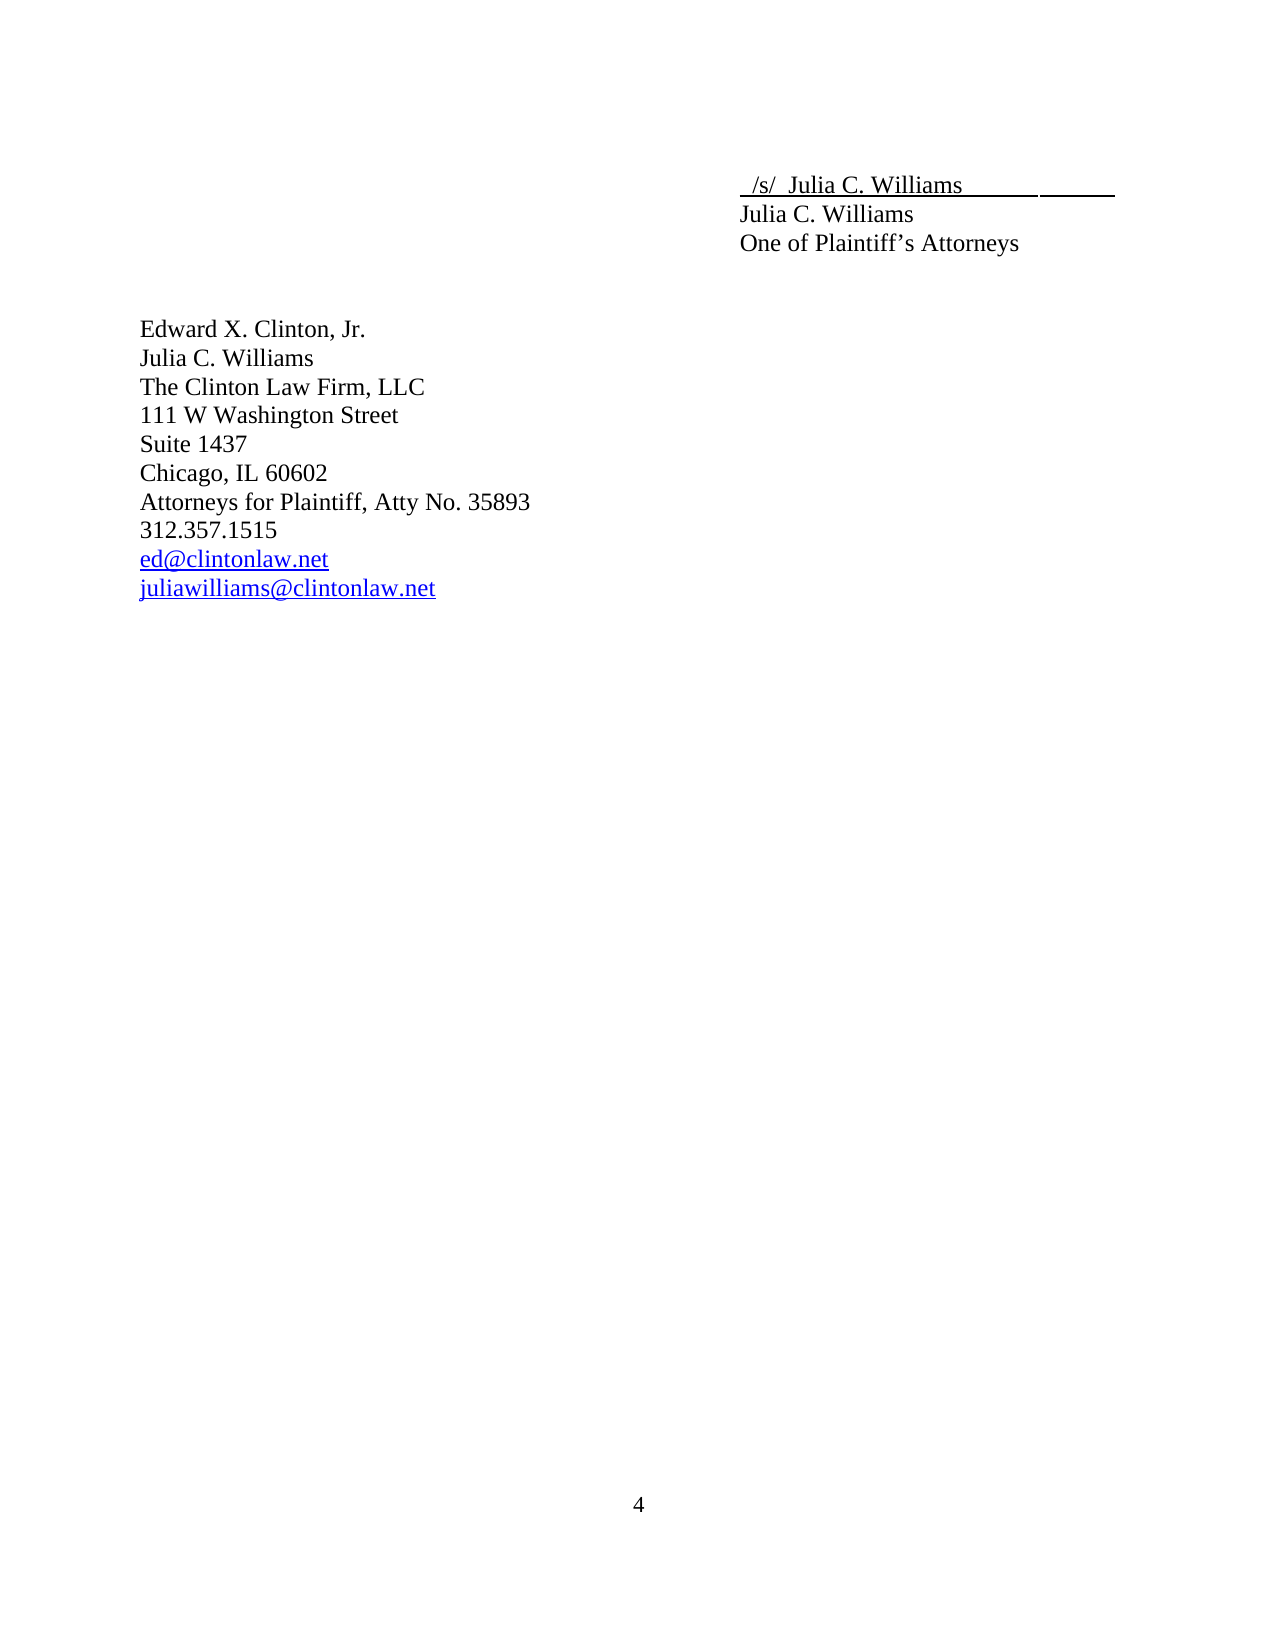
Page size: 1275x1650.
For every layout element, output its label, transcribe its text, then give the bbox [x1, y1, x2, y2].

subtitle Suite 1437 [139, 429, 1137, 458]
subtitle One of Plaintiff’s Attorneys [139, 228, 1137, 257]
subtitle Julia C. Williams [139, 343, 1137, 372]
subtitle Chicago, IL 60602 [139, 458, 1137, 487]
subtitle Julia C. Williams [139, 199, 1137, 228]
subtitle The Clinton Law Firm, LLC [139, 372, 1137, 400]
subtitle 312.357.1515 [139, 515, 1137, 544]
subtitle ed@clintonlaw.net [139, 544, 1137, 573]
subtitle Edward X. Clinton, Jr. [139, 314, 1137, 343]
subtitle 111 W Washington Street [139, 400, 1137, 429]
subtitle /s/ Julia C. Williams [139, 170, 1137, 199]
subtitle Attorneys for Plaintiff, Atty No. 35893 [139, 487, 1137, 515]
subtitle juliawilliams@clintonlaw.net [139, 573, 1137, 602]
